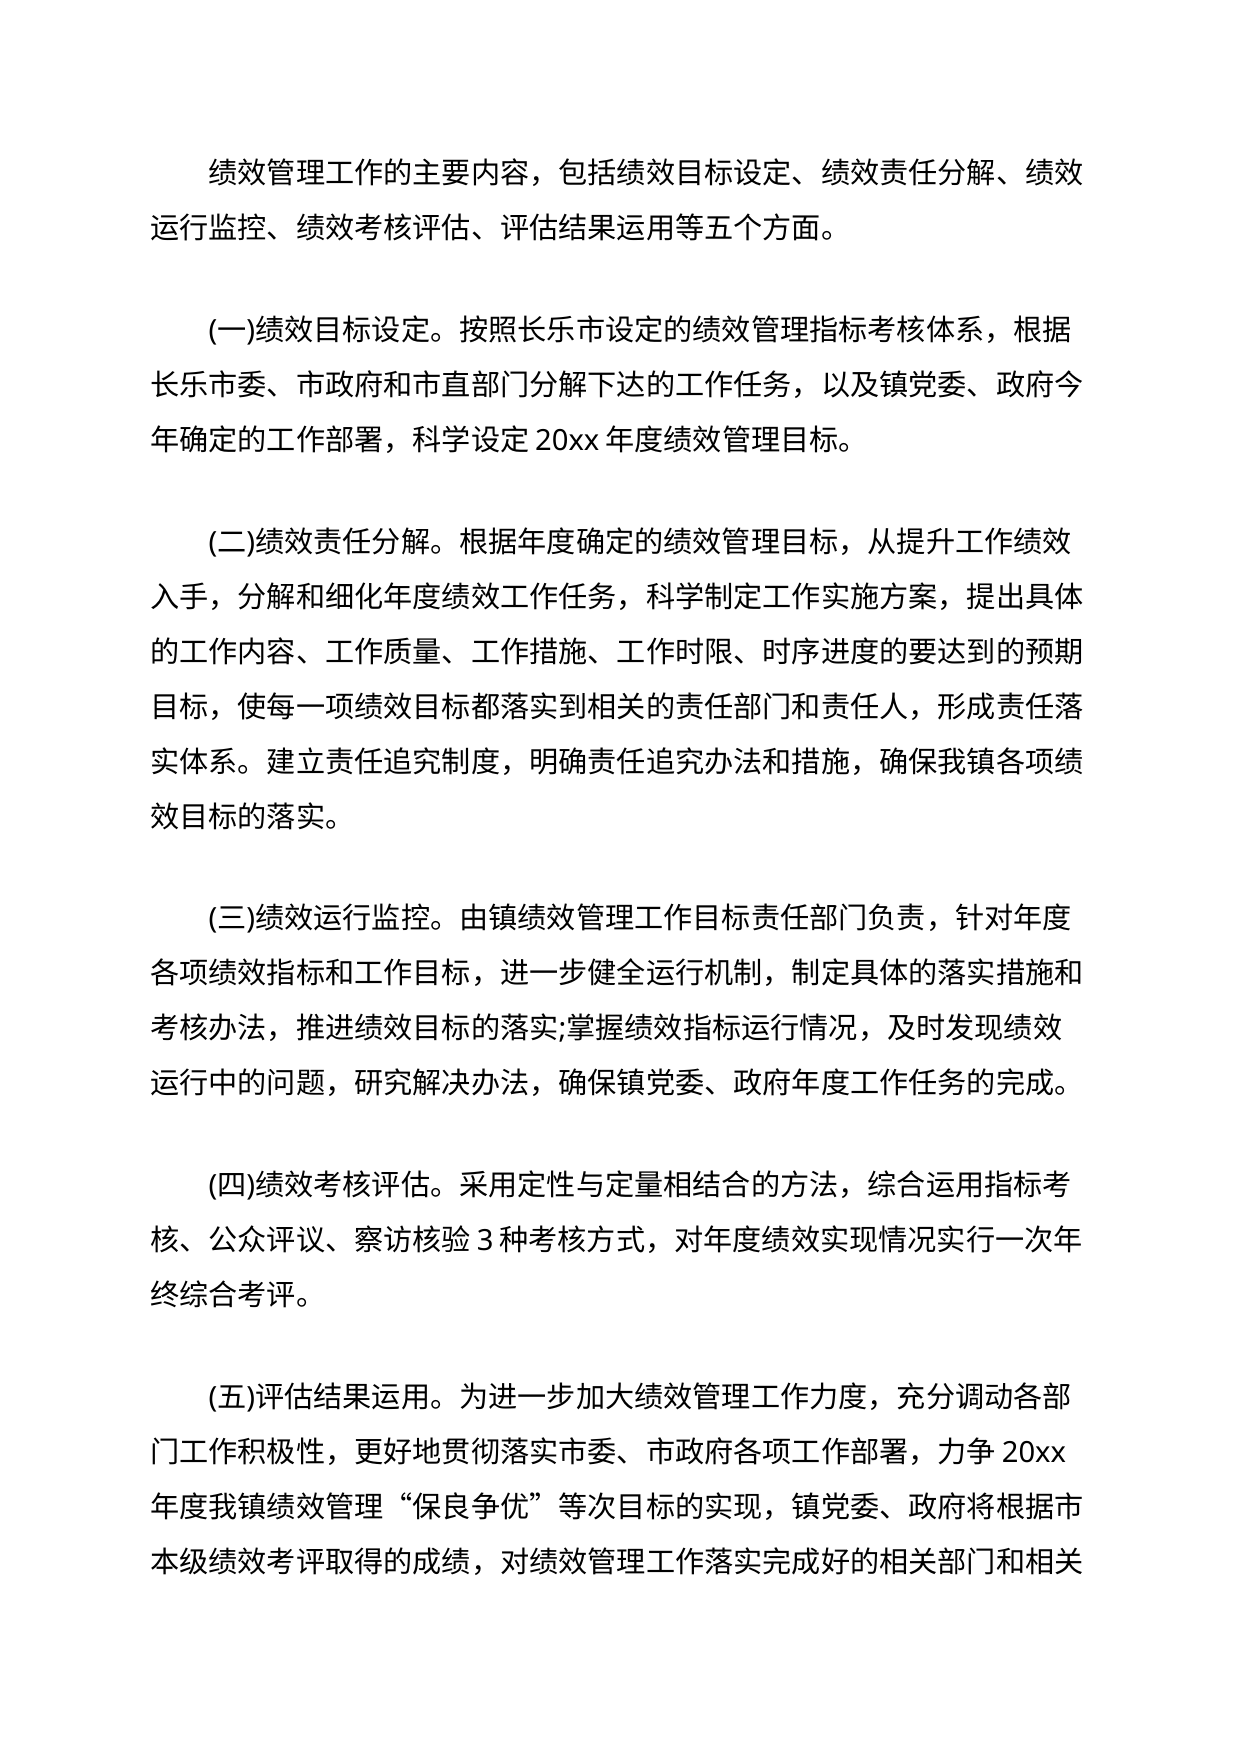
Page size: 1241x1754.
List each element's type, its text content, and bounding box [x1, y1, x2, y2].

text (三)绩效运行监控。由镇绩效管理工作目标责任部门负责，针对年度各项绩效指标和工作目标，进一步健全运行机制，制定具体的落实措施和考核办法，推进绩效目标的落实;掌握绩效指标运行情况，及时发现绩效运行中的问题，研究解决办法，确保镇党委、政府年度工作任务的完成。 [150, 895, 1090, 1102]
text (四)绩效考核评估。采用定性与定量相结合的方法，综合运用指标考核、公众评议、察访核验3种考核方式，对年度绩效实现情况实行一次年终综合考评。 [150, 1162, 1090, 1314]
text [150, 1373, 1090, 1581]
text 绩效管理工作的主要内容，包括绩效目标设定、绩效责任分解、绩效运行监控、绩效考核评估、评估结果运用等五个方面。 [150, 150, 1090, 247]
text (一)绩效目标设定。按照长乐市设定的绩效管理指标考核体系，根据长乐市委、市政府和市直部门分解下达的工作任务，以及镇党委、政府今年确定的工作部署，科学设定20xx年度绩效管理目标。 [150, 307, 1090, 459]
text (二)绩效责任分解。根据年度确定的绩效管理目标，从提升工作绩效入手，分解和细化年度绩效工作任务，科学制定工作实施方案，提出具体的工作内容、工作质量、工作措施、工作时限、时序进度的要达到的预期目标，使每一项绩效目标都落实到相关的责任部门和责任人，形成责任落实体系。建立责任追究制度，明确责任追究办法和措施，确保我镇各项绩效目标的落实。 [150, 518, 1090, 835]
